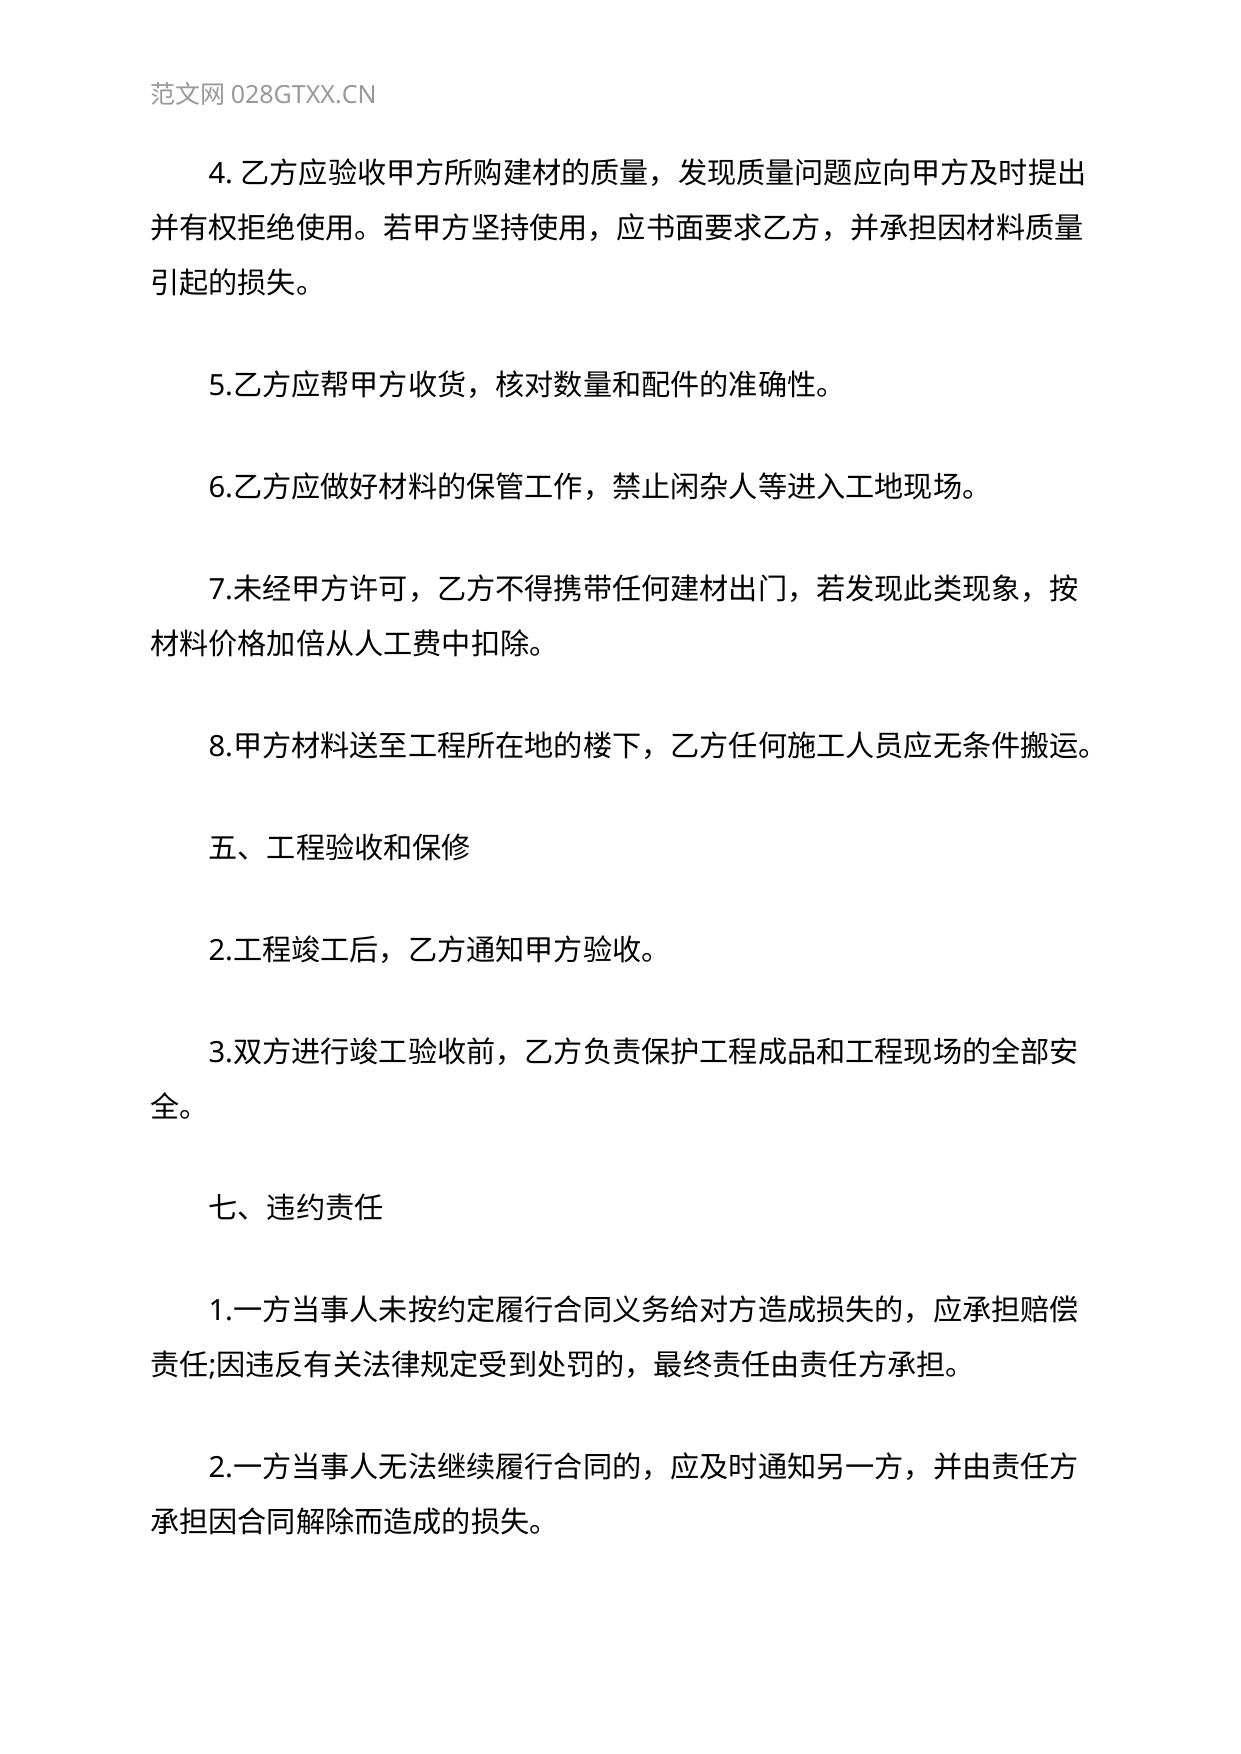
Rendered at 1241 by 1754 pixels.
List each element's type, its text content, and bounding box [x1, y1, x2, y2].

text 五、工程验收和保修 [150, 824, 1090, 867]
text 4. 乙方应验收甲方所购建材的质量，发现质量问题应向甲方及时提出并有权拒绝使用。若甲方坚持使用，应书面要求乙方，并承担因材料质量引起的损失。 [150, 150, 1090, 302]
text 5.乙方应帮甲方收货，核对数量和配件的准确性。 [150, 362, 1090, 404]
text 8.甲方材料送至工程所在地的楼下，乙方任何施工人员应无条件搬运。 [150, 722, 1090, 765]
text 1.一方当事人未按约定履行合同义务给对方造成损失的，应承担赔偿责任;因违反有关法律规定受到处罚的，最终责任由责任方承担。 [150, 1287, 1090, 1384]
text 2.工程竣工后，乙方通知甲方验收。 [150, 926, 1090, 968]
text 七、违约责任 [150, 1185, 1090, 1227]
text 2.一方当事人无法继续履行合同的，应及时通知另一方，并由责任方承担因合同解除而造成的损失。 [150, 1444, 1090, 1541]
text 3.双方进行竣工验收前，乙方负责保护工程成品和工程现场的全部安全。 [150, 1028, 1090, 1125]
text 7.未经甲方许可，乙方不得携带任何建材出门，若发现此类现象，按材料价格加倍从人工费中扣除。 [150, 566, 1090, 663]
text 6.乙方应做好材料的保管工作，禁止闲杂人等进入工地现场。 [150, 464, 1090, 506]
